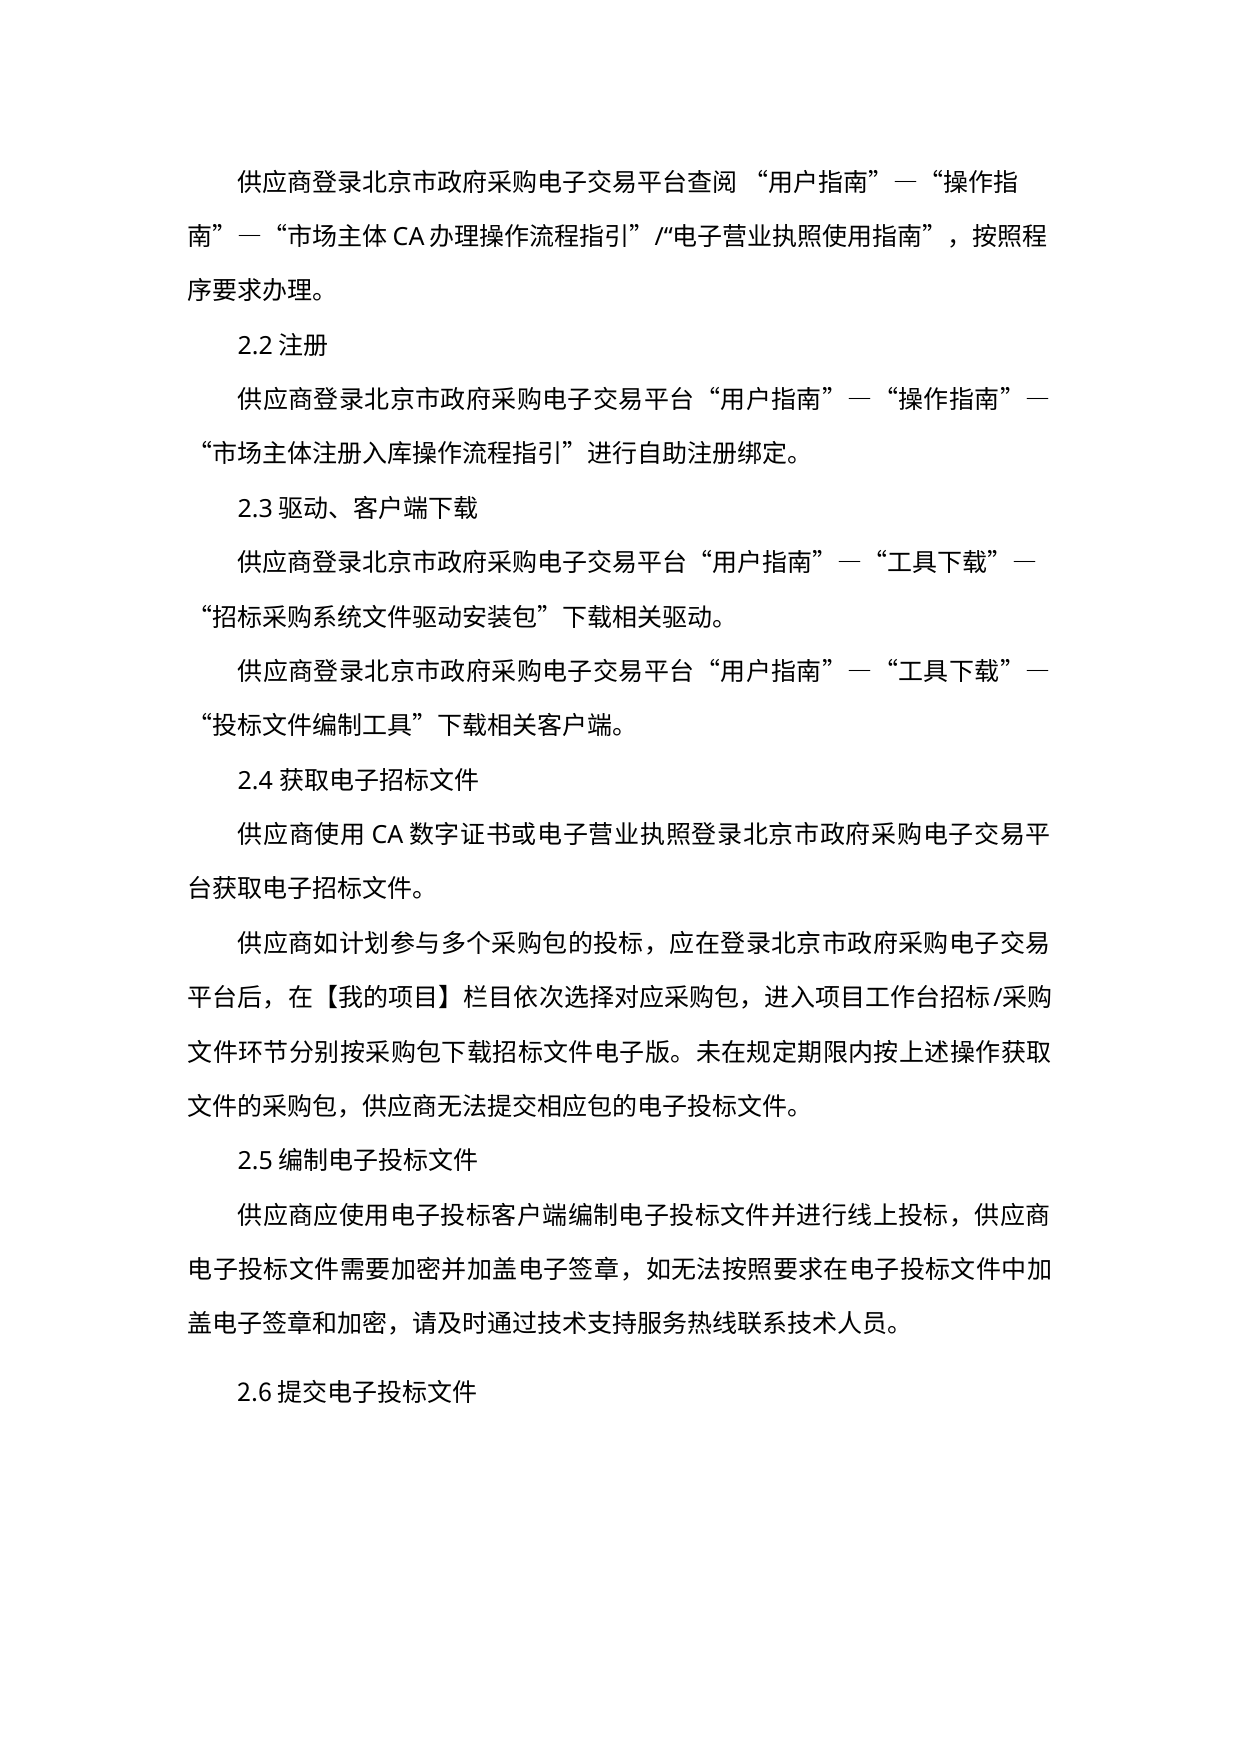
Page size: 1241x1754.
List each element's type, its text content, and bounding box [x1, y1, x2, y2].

text 供应商登录北京市政府采购电子交易平台“用户指南”—“操作指南”—“市场主体注册入库操作流程指引”进行自助注册绑定。 [187, 379, 1053, 470]
text 供应商使用CA数字证书或电子营业执照登录北京市政府采购电子交易平台获取电子招标文件。 [187, 814, 1053, 905]
text 供应商登录北京市政府采购电子交易平台“用户指南”—“工具下载”—“招标采购系统文件驱动安装包”下载相关驱动。 [187, 543, 1053, 633]
text 2.3驱动、客户端下载 [187, 488, 1053, 524]
text 供应商应使用电子投标客户端编制电子投标文件并进行线上投标，供应商电子投标文件需要加密并加盖电子签章，如无法按照要求在电子投标文件中加盖电子签章和加密，请及时通过技术支持服务热线联系技术人员。 [187, 1195, 1053, 1340]
text 2.2注册 [187, 325, 1053, 361]
text 供应商如计划参与多个采购包的投标，应在登录北京市政府采购电子交易平台后，在【我的项目】栏目依次选择对应采购包，进入项目工作台招标/采购文件环节分别按采购包下载招标文件电子版。未在规定期限内按上述操作获取文件的采购包，供应商无法提交相应包的电子投标文件。 [187, 923, 1053, 1123]
text 供应商登录北京市政府采购电子交易平台查阅 “用户指南”—“操作指南”—“市场主体CA办理操作流程指引”/“电子营业执照使用指南”，按照程序要求办理。 [187, 162, 1053, 307]
text 2.4 获取电子招标文件 [187, 760, 1053, 796]
text 2.6提交电子投标文件 [187, 1358, 1053, 1423]
text 供应商登录北京市政府采购电子交易平台“用户指南”—“工具下载”—“投标文件编制工具”下载相关客户端。 [187, 651, 1053, 742]
text 2.5编制电子投标文件 [187, 1141, 1053, 1177]
